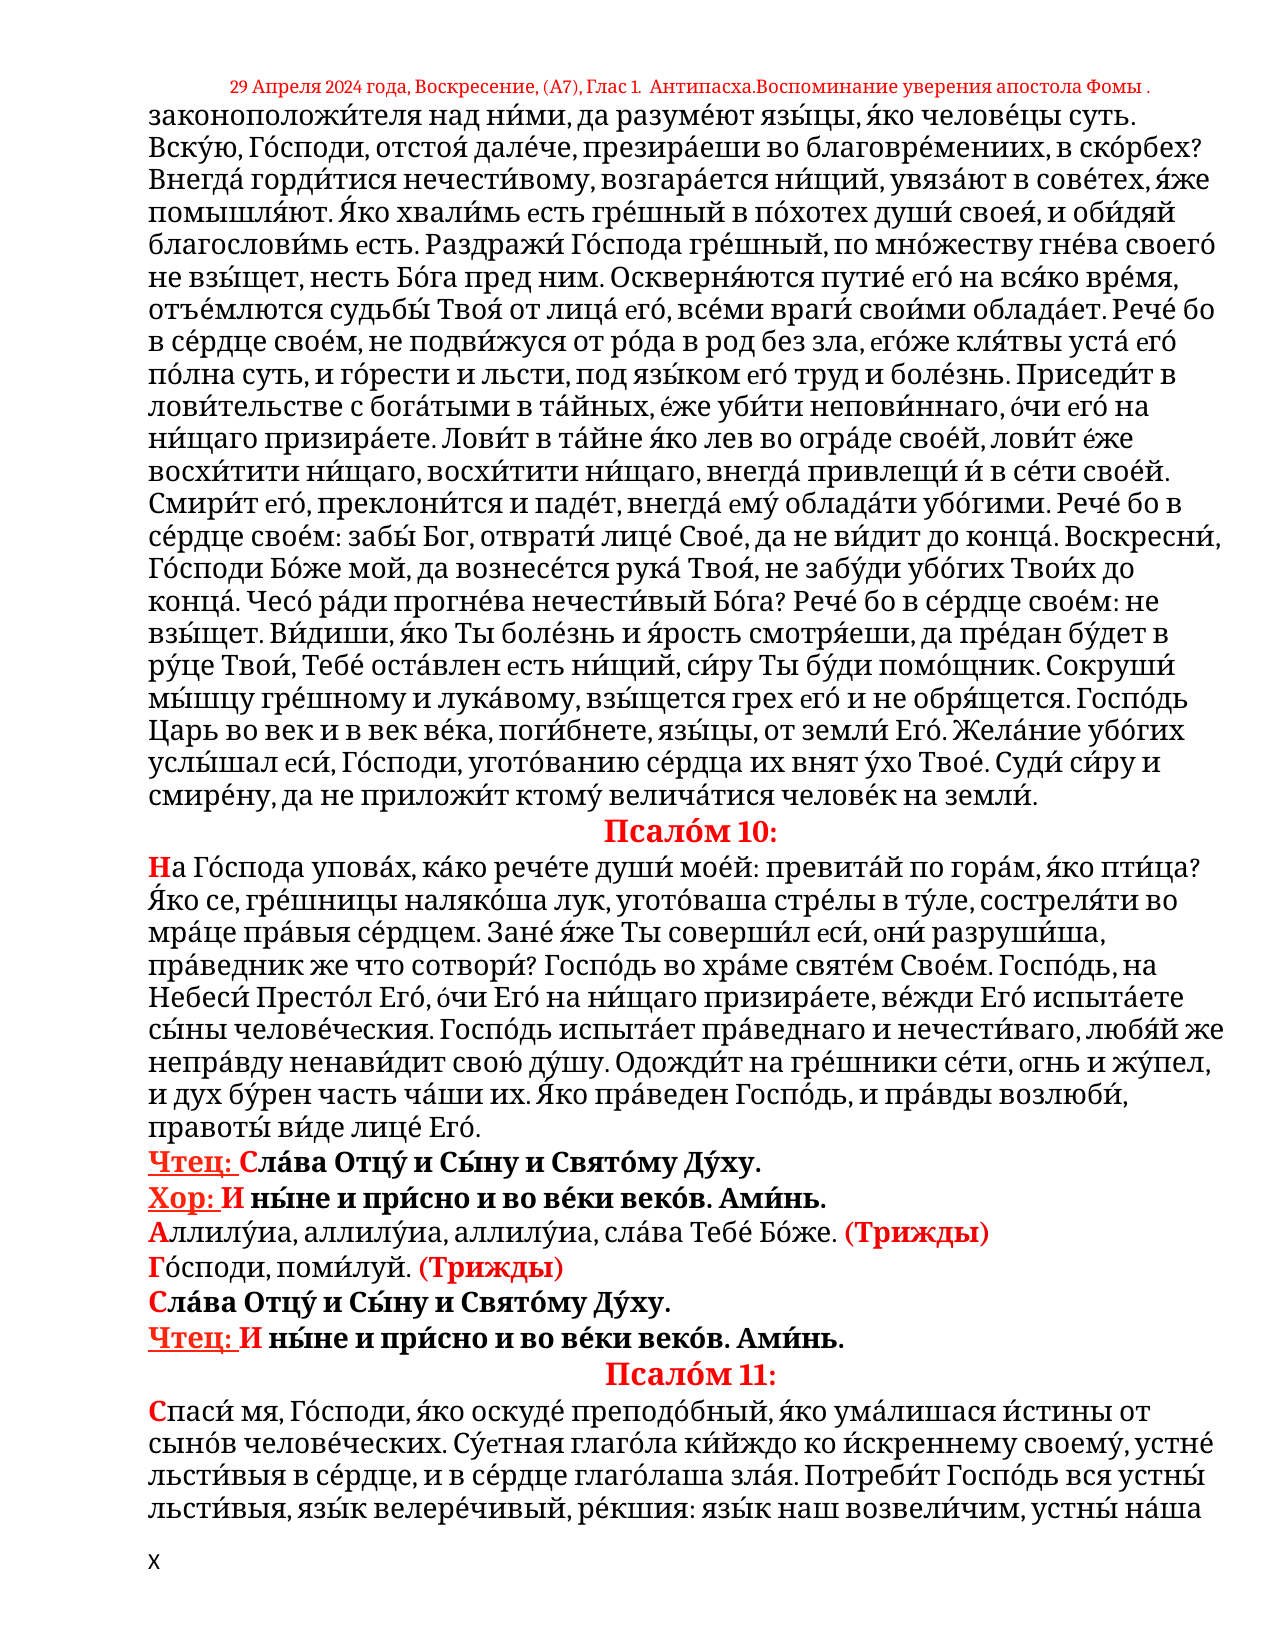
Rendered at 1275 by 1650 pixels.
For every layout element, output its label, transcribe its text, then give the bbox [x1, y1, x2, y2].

text Го́споди, поми́луй. (Трижды) [148, 1414, 1233, 1446]
text Сла́ва Отцу́ и Сы́ну и Свято́му Ду́ху. [148, 1448, 1233, 1482]
text Хор: И ны́не и при́сно и во ве́ки веко́в. Ами́нь. [148, 1344, 1233, 1377]
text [148, 100, 1233, 974]
text На Го́спода упова́х, ка́ко рече́те души́ мое́й: превита́й по гора́м, я́ко пти́ца? Я́ко се, гре́шницы наляко́ша лук, угото́ваша стре́лы в ту́ле, состреля́ти во мра́це пра́выя се́рдцем. Зане́ я́же Ты соверши́л eси́, oни́ разруши́ша, пра́ведник же что сотвори́? Госпо́дь во хра́ме святе́м Свое́м. Госпо́дь, на Небеси́ Престо́л Его́, óчи Его́ на ни́щаго призира́ете, ве́жди Его́ испыта́ете сы́ны челове́чeския. Госпо́дь испыта́ет пра́веднаго и нечести́ваго, любя́й же непра́вду ненави́дит свою́ ду́шу. Одожди́т на гре́шники се́ти, oгнь и жу́пел, и дух бу́рен часть ча́ши их. Я́ко пра́веден Госпо́дь, и пра́вды возлюби́, правоты́ ви́де лице́ Его́. [148, 1014, 1233, 1306]
text Чтец: И ны́не и при́сно и во ве́ки веко́в. Ами́нь. [148, 1484, 1233, 1517]
text Чтец: Сла́ва Отцу́ и Сы́ну и Свято́му Ду́ху. [148, 1308, 1233, 1342]
text Аллилу́иа, аллилу́иа, аллилу́иа, сла́ва Тебе́ Бо́же. (Трижды) [148, 1379, 1233, 1412]
text Псало́м 10: [148, 976, 1233, 1012]
